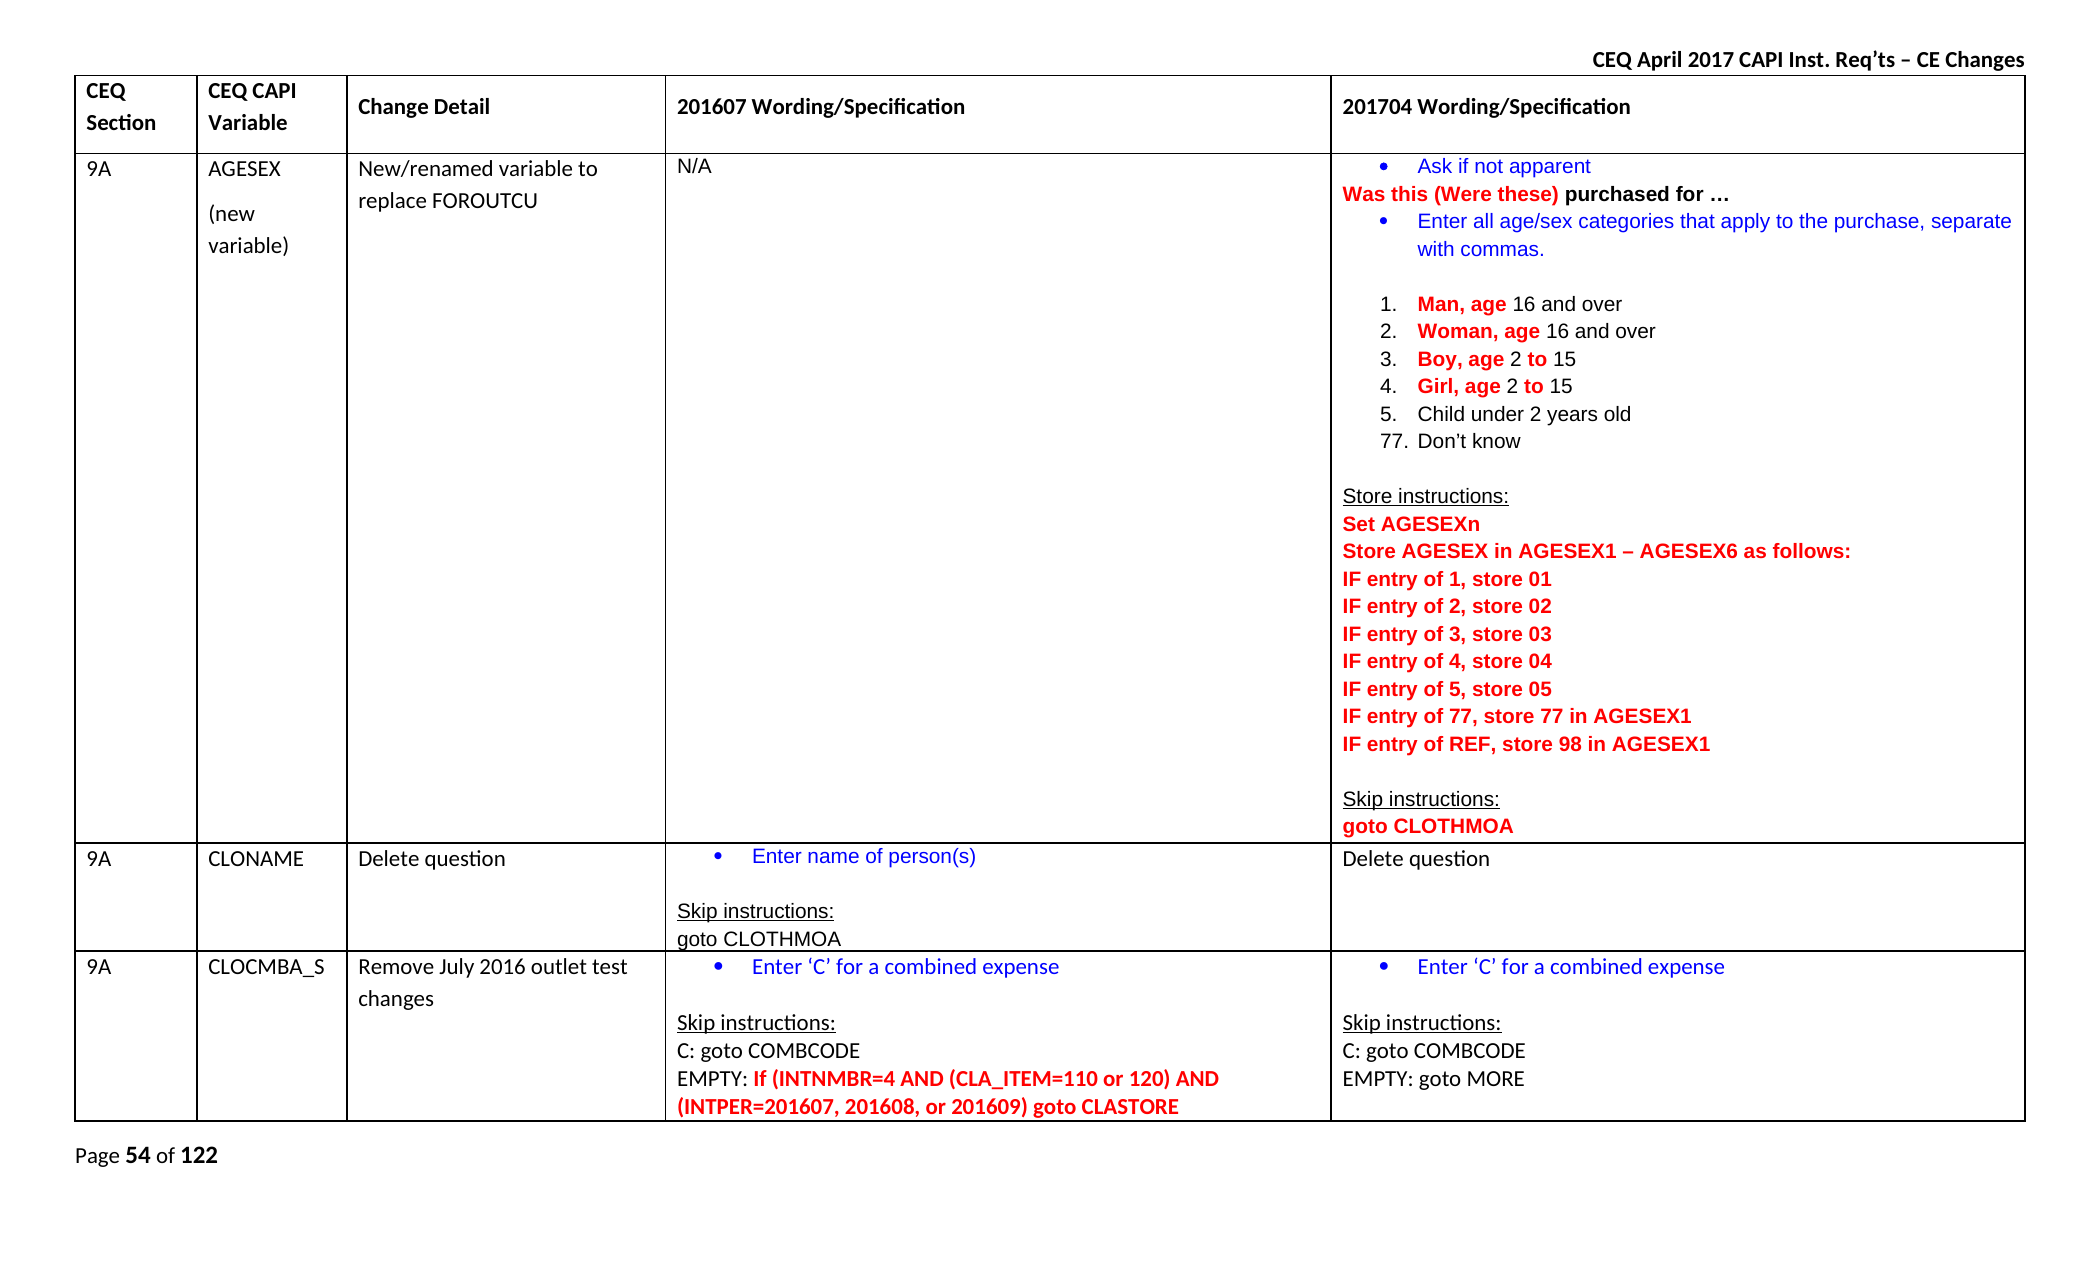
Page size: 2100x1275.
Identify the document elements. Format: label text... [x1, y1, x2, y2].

table_header 201704 Wording/Specification [1332, 76, 2024, 153]
table_cell Ask if not apparent Was this (Were these) purchased for … Enter all age/sex categories that apply to the purchase, separate with commas. Man, age 16 and over Woman, age 16 and over Boy, age 2 to 15 Girl, age 2 to 15 Child under 2 years old Don’t know Store instructions: Set AGESEXn Store AGESEX in AGESEX1 – AGESEX6 as follows: IF entry of 1, store 01 IF entry of 2, store 02 IF entry of 3, store 03 IF entry of 4, store 04 IF entry of 5, store 05 IF entry of 77, store 77 in AGESEX1 IF entry of REF, store 98 in AGESEX1 Skip instructions: goto CLOTHMOA [1332, 154, 2024, 842]
table_header 201607 Wording/Specification [666, 76, 1330, 153]
table_header Change Detail [348, 76, 665, 153]
table_cell Enter name of person(s) Skip instructions: goto CLOTHMOA [666, 844, 1330, 950]
table_cell CLOCMBA_S [198, 952, 346, 1120]
table_cell AGESEX (new variable) [198, 154, 346, 842]
table_header CEQ CAPI Variable [198, 76, 346, 153]
table_cell 9A [76, 844, 196, 950]
table_cell N/A [666, 154, 1330, 842]
table_cell Delete question [348, 844, 665, 950]
table_cell 9A [76, 952, 196, 1120]
table_cell 9A [76, 154, 196, 842]
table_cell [666, 952, 1330, 1120]
table_cell CLONAME [198, 844, 346, 950]
table_header CEQ Section [76, 76, 196, 153]
table_cell Remove July 2016 outlet test changes [348, 952, 665, 1120]
table_cell Delete question [1332, 844, 2024, 950]
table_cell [1332, 952, 2024, 1120]
table_cell New/renamed variable to replace FOROUTCU [348, 154, 665, 842]
